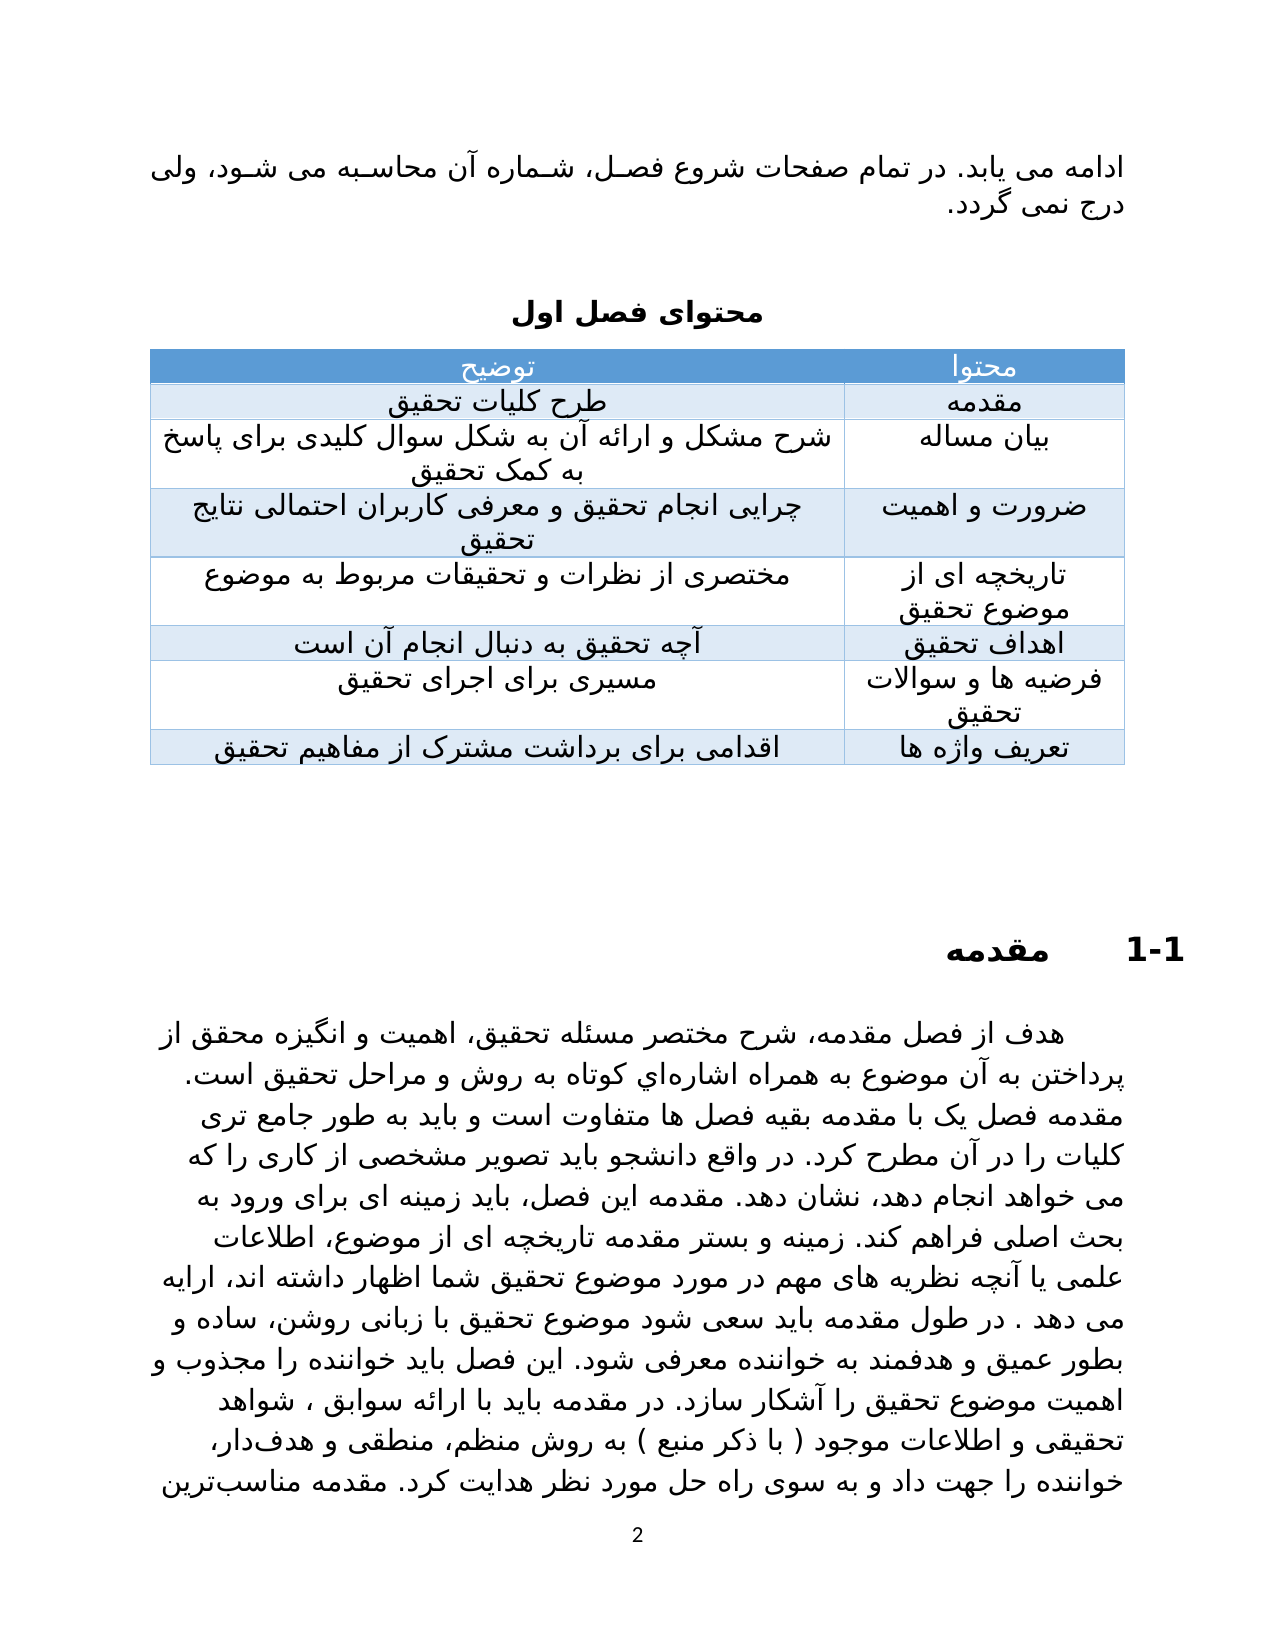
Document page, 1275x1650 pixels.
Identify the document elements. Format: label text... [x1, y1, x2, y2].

table_cell طرح کلیات تحقیق [151, 385, 844, 418]
table_cell مختصری از نظرات و تحقیقات مربوط به موضوع [151, 558, 844, 625]
table_cell مسیری برای اجرای تحقیق [151, 661, 844, 729]
table_cell اقدامی برای برداشت مشترک از مفاهیم تحقیق [151, 730, 844, 764]
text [150, 1016, 1125, 1498]
table_header محتوا [845, 350, 1124, 383]
table_cell تاریخچه ای از موضوع تحقیق [845, 558, 1124, 625]
text محتوای فصل اول [150, 295, 1125, 329]
table_header توضیح [151, 350, 844, 383]
table_cell تعریف واژه ها [845, 730, 1124, 764]
table_cell ضرورت و اهمیت [845, 489, 1124, 556]
table_cell بیان مساله [845, 420, 1124, 487]
table_cell آچه تحقیق به دنبال انجام آن است [151, 626, 844, 660]
table_cell مقدمه [845, 385, 1124, 418]
subtitle مقدمه [150, 931, 1125, 969]
table_cell فرضیه ها و سوالات تحقیق [845, 661, 1124, 729]
table_cell چرایی انجام تحقیق و معرفی کاربران احتمالی نتایج تحقیق [151, 489, 844, 556]
table_cell شرح مشکل و ارائه آن به شکل سوال کلیدی برای پاسخ به کمک تحقیق [151, 420, 844, 487]
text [150, 150, 1125, 221]
table_cell اهداف تحقیق [845, 626, 1124, 660]
